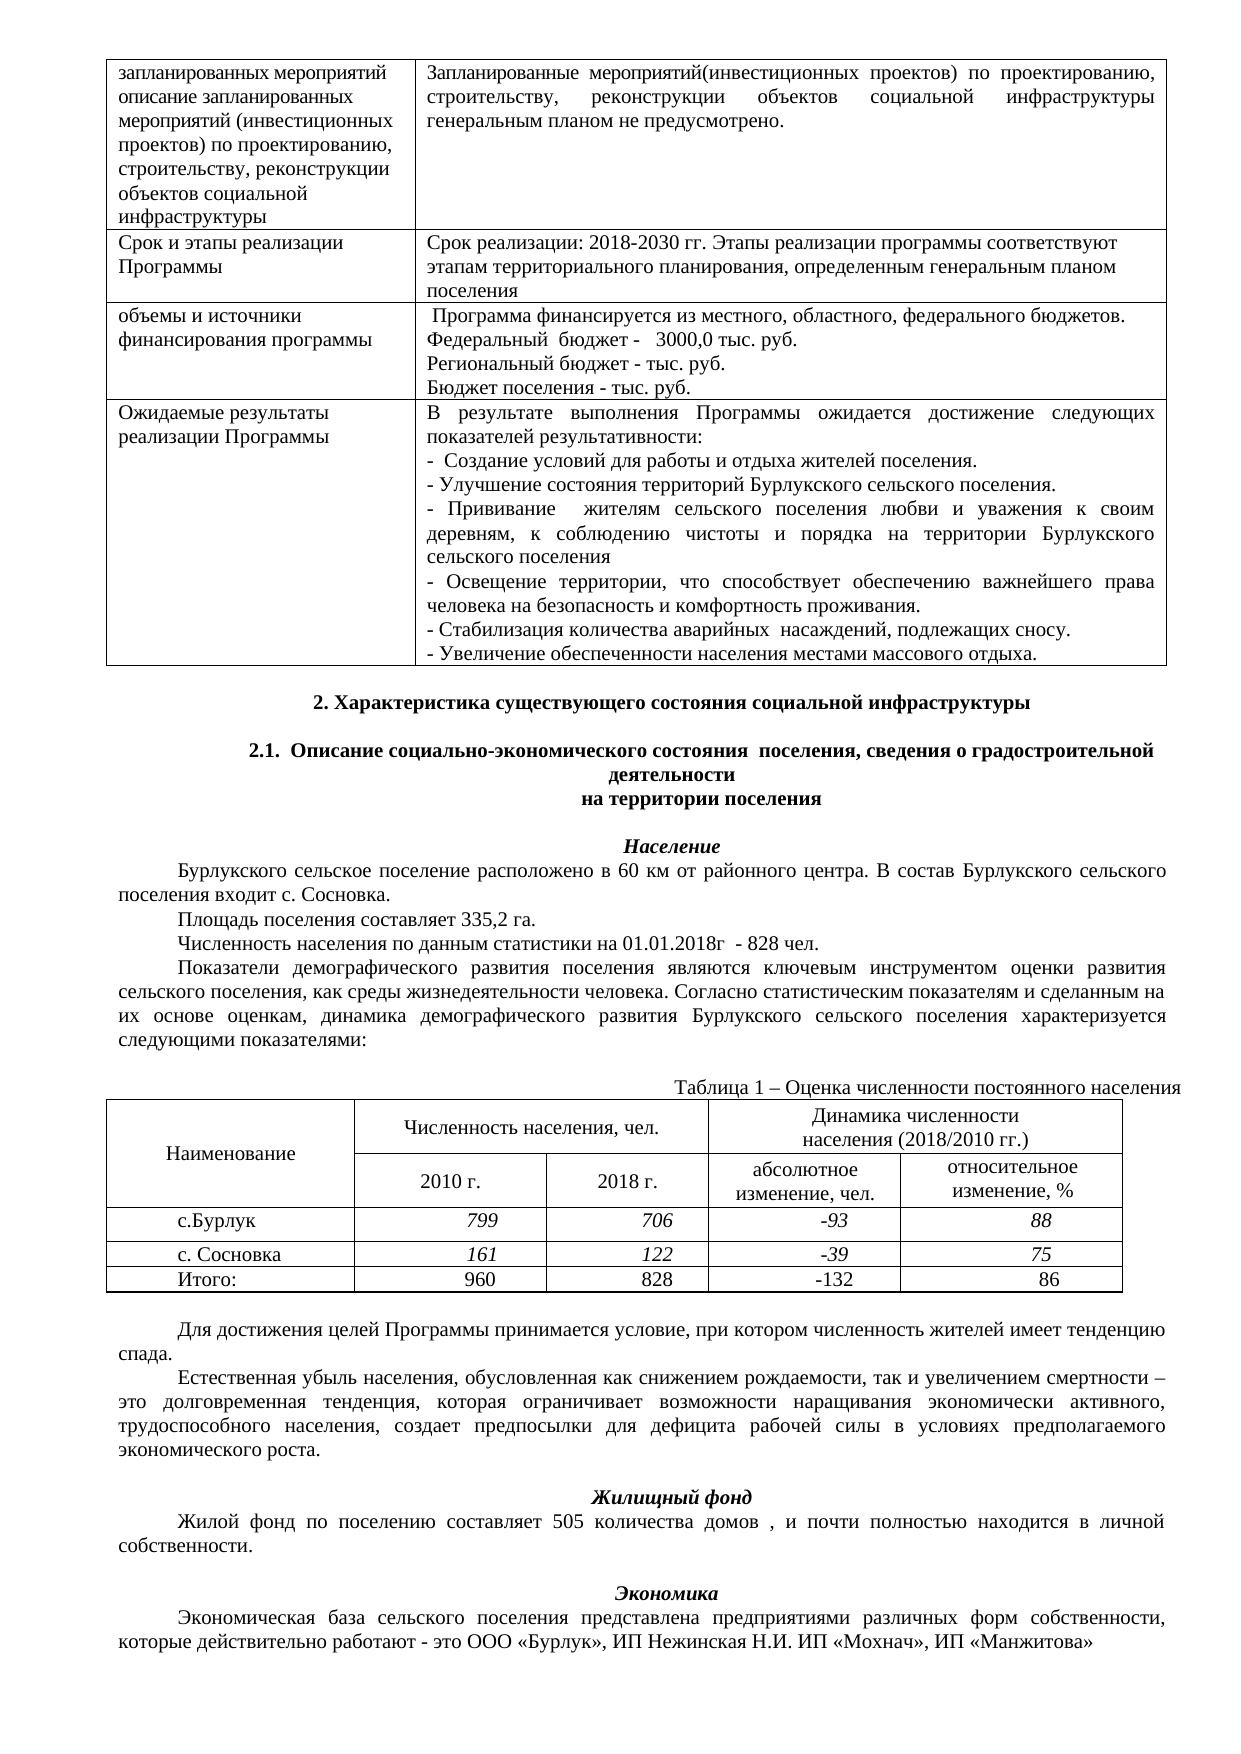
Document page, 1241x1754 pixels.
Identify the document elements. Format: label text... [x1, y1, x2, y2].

table_header Численность населения, чел. [355, 1100, 708, 1153]
table_cell . [355, 1154, 546, 1207]
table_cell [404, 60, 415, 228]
table_cell 799 [355, 1208, 546, 1241]
text Для достижения целей Программы принимается условие, при котором численность жителей имеет тенденцию спада. [118, 1316, 1167, 1364]
table_cell -39 [709, 1242, 900, 1266]
table_cell с.Бурлук [107, 1208, 354, 1241]
table_cell 828 [547, 1267, 708, 1291]
text Показатели демографического развития поселения являются ключевым инструментом оценки развития сельского поселения, как среды жизнедеятельности человека. Согласно статистическим показателям и сделанным на их основе оценкам, динамика демографического развития Бурлукского сельского поселения характеризуется следующими показателями: [118, 954, 1167, 1051]
table_cell 2018 г. [547, 1154, 708, 1207]
table_header Динамика численности населения (2018/2010 гг.) [709, 1100, 1122, 1153]
text Экономическая база сельского поселения представлена предприятиями различных форм собственности, которые действительно работают - это ООО «Бурлук», ИП Нежинская Н.И. ИП «Мохнач», ИП «Манжитова» [118, 1605, 1167, 1653]
table_cell объемы и источники финансирования программы [107, 303, 415, 399]
table_cell 75 [901, 1242, 1122, 1266]
text Экономика [108, 1581, 1167, 1605]
table_cell Итого: [107, 1267, 354, 1291]
table_cell 960 [355, 1267, 546, 1291]
table_cell 161 [355, 1242, 546, 1266]
text на территории поселения [177, 786, 1167, 810]
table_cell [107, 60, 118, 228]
text 2. Характеристика существующего состояния социальной инфраструктуры [118, 690, 1167, 714]
table_header Наименование [107, 1100, 354, 1207]
text Естественная убыль населения, обусловленная как снижением рождаемости, так и увеличением смертности – это долговременная тенденция, которая ограничивает возможности наращивания экономически активного, трудоспособного населения, создает предпосылки для дефицита рабочей силы в условиях предполагаемого экономического роста. [118, 1364, 1167, 1461]
table_cell 706 [547, 1208, 708, 1241]
text Население [118, 834, 1167, 858]
table_cell -93 [709, 1208, 900, 1241]
table_cell относительное изменение, % [901, 1154, 1122, 1207]
table_cell Срок реализации: 2018-2030 гг. Этапы реализации программы соответствуют этапам территориального планирования, определенным генеральным планом поселения [416, 230, 1166, 302]
text 2.1. Описание социально-экономического состояния поселения, сведения о градостроительной деятельности [177, 738, 1167, 786]
text Жилой фонд по поселению составляет 505 количества домов , и почти полностью находится в личной собственности. [118, 1509, 1167, 1557]
table_cell с. Сосновка [107, 1242, 354, 1266]
text Бурлукского сельское поселение расположено в 60 км от районного центра. В состав Бурлукского сельского поселения входит с. Сосновка. [118, 858, 1167, 906]
table_cell -132 [709, 1267, 900, 1291]
table_cell Программа финансируется из местного, областного, федерального бюджетов. Федеральный бюджет - 3000,0 тыс. руб. Региональный бюджет - тыс. руб. Бюджет поселения - тыс. руб. [416, 303, 1166, 399]
table_cell Срок и этапы реализации Программы [107, 230, 415, 302]
table_cell абсолютное изменение, чел. [709, 1154, 900, 1207]
table_cell 86 [901, 1267, 1122, 1291]
text Таблица 1 – Оценка численности постоянного населения [118, 1075, 1181, 1099]
table_cell В результате выполнения Программы ожидается достижение следующих показателей результативности: - Создание условий для работы и отдыха жителей поселения. - Улучшение состояния территорий Бурлукского сельского поселения. - Прививание жителям сельского поселения любви и уважения к своим деревням, к соблюдению чистоты и порядка на территории Бурлукского сельского поселения - Освещение территории, что способствует обеспечению важнейшего права человека на безопасность и комфортность проживания. - Стабилизация количества аварийных насаждений, подлежащих сносу. - Увеличение обеспеченности населения местами массового отдыха. [416, 400, 1166, 665]
text Жилищный фонд [118, 1485, 1167, 1509]
table_cell 122 [547, 1242, 708, 1266]
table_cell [416, 60, 1166, 228]
table_cell 88 [901, 1208, 1122, 1241]
text Площадь поселения составляет 335,2 га. [118, 906, 1167, 931]
table_cell Ожидаемые результаты реализации Программы [107, 400, 415, 665]
text Численность населения по данным статистики на 01.01.2018г - 828 чел. [118, 931, 1167, 954]
